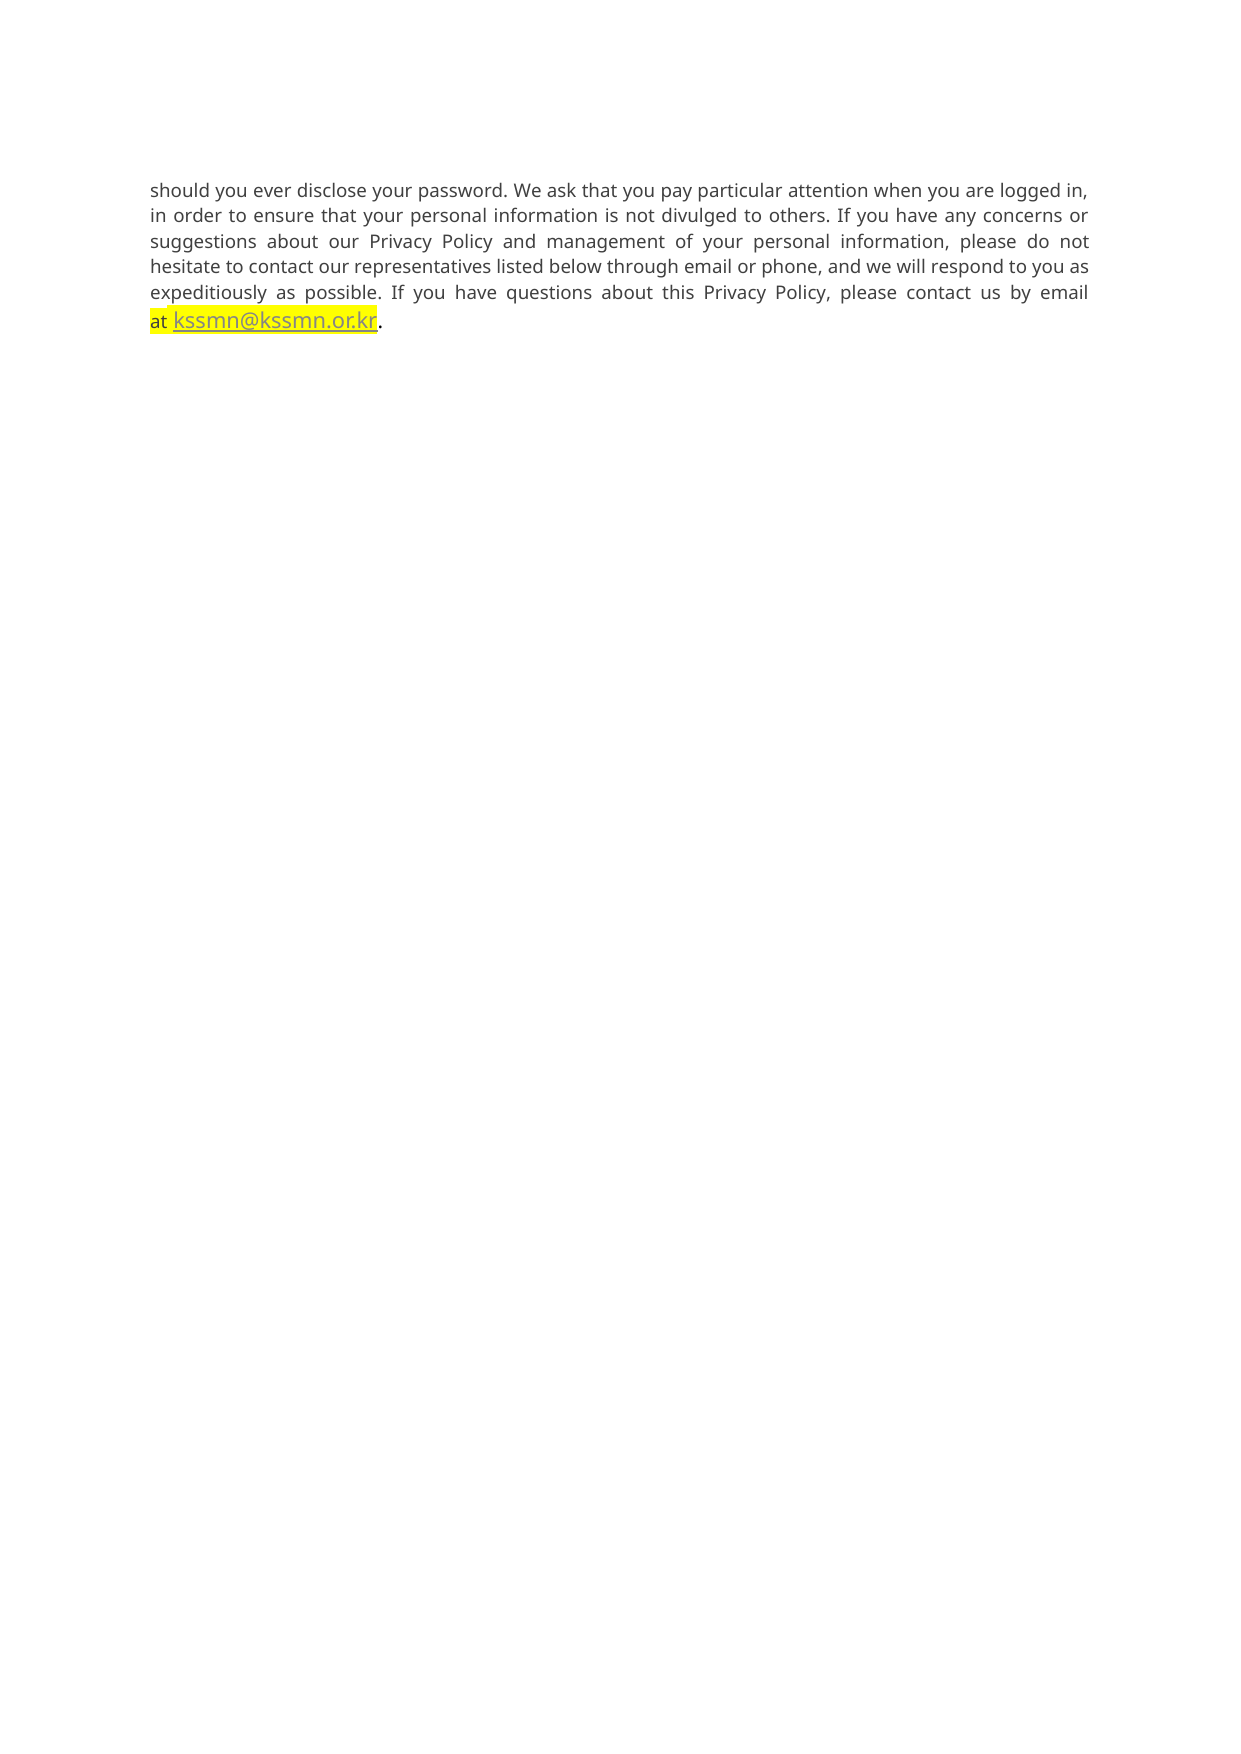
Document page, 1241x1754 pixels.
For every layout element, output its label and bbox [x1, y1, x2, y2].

text [150, 177, 1090, 334]
